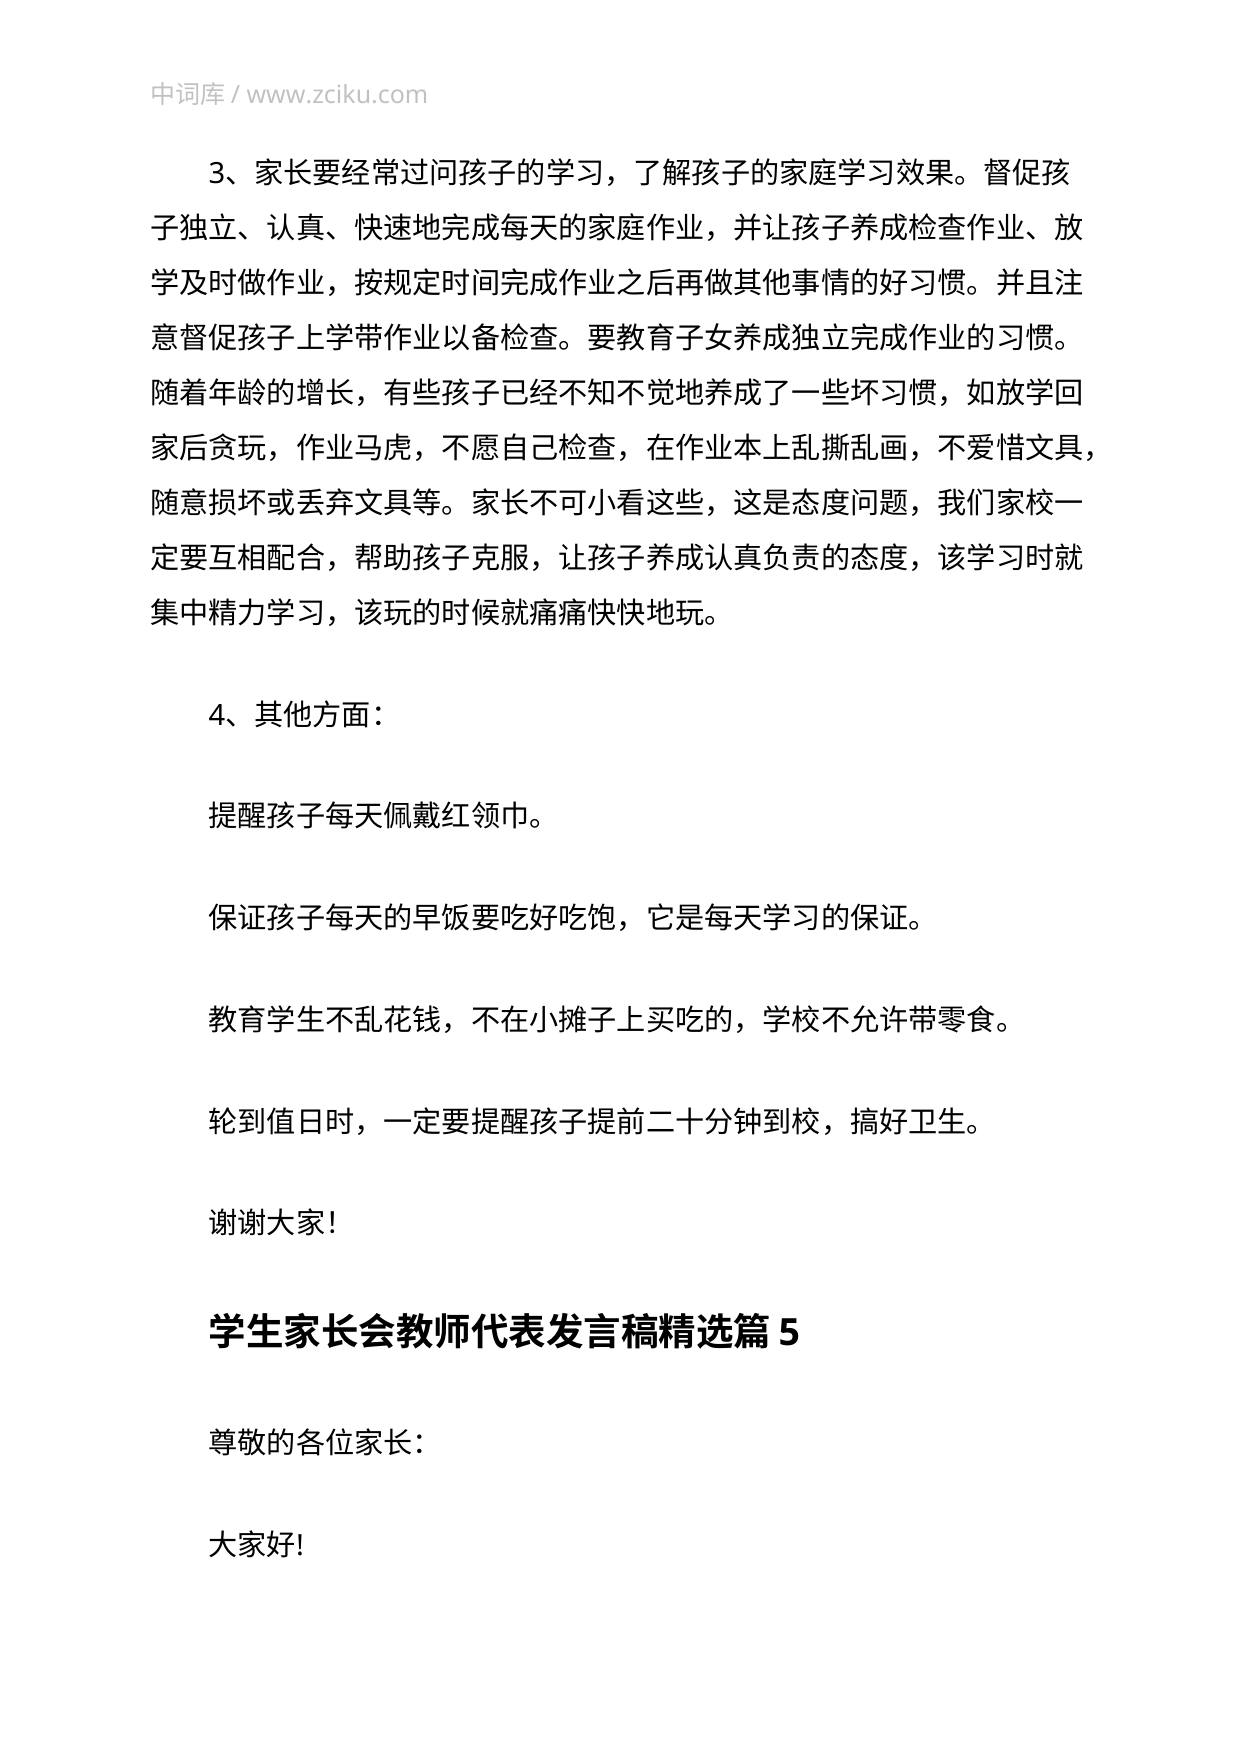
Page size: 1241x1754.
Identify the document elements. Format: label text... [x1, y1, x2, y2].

text 4、其他方面： [150, 691, 1090, 733]
text 提醒孩子每天佩戴红领巾。 [150, 793, 1090, 835]
text 3、家长要经常过问孩子的学习，了解孩子的家庭学习效果。督促孩子独立、认真、快速地完成每天的家庭作业，并让孩子养成检查作业、放学及时做作业，按规定时间完成作业之后再做其他事情的好习惯。并且注意督促孩子上学带作业以备检查。要教育子女养成独立完成作业的习惯。随着年龄的增长，有些孩子已经不知不觉地养成了一些坏习惯，如放学回家后贪玩，作业马虎，不愿自己检查，在作业本上乱撕乱画，不爱惜文具，随意损坏或丢弃文具等。家长不可小看这些，这是态度问题，我们家校一定要互相配合，帮助孩子克服，让孩子养成认真负责的态度，该学习时就集中精力学习，该玩的时候就痛痛快快地玩。 [150, 150, 1090, 632]
text 轮到值日时，一定要提醒孩子提前二十分钟到校，搞好卫生。 [150, 1098, 1090, 1141]
text 保证孩子每天的早饭要吃好吃饱，它是每天学习的保证。 [150, 895, 1090, 937]
text 教育学生不乱花钱，不在小摊子上买吃的，学校不允许带零食。 [150, 997, 1090, 1039]
text 尊敬的各位家长： [150, 1419, 1090, 1462]
text 大家好! [150, 1521, 1090, 1564]
text 谢谢大家！ [150, 1200, 1090, 1242]
text 学生家长会教师代表发言稿精选篇5 [150, 1302, 1090, 1356]
